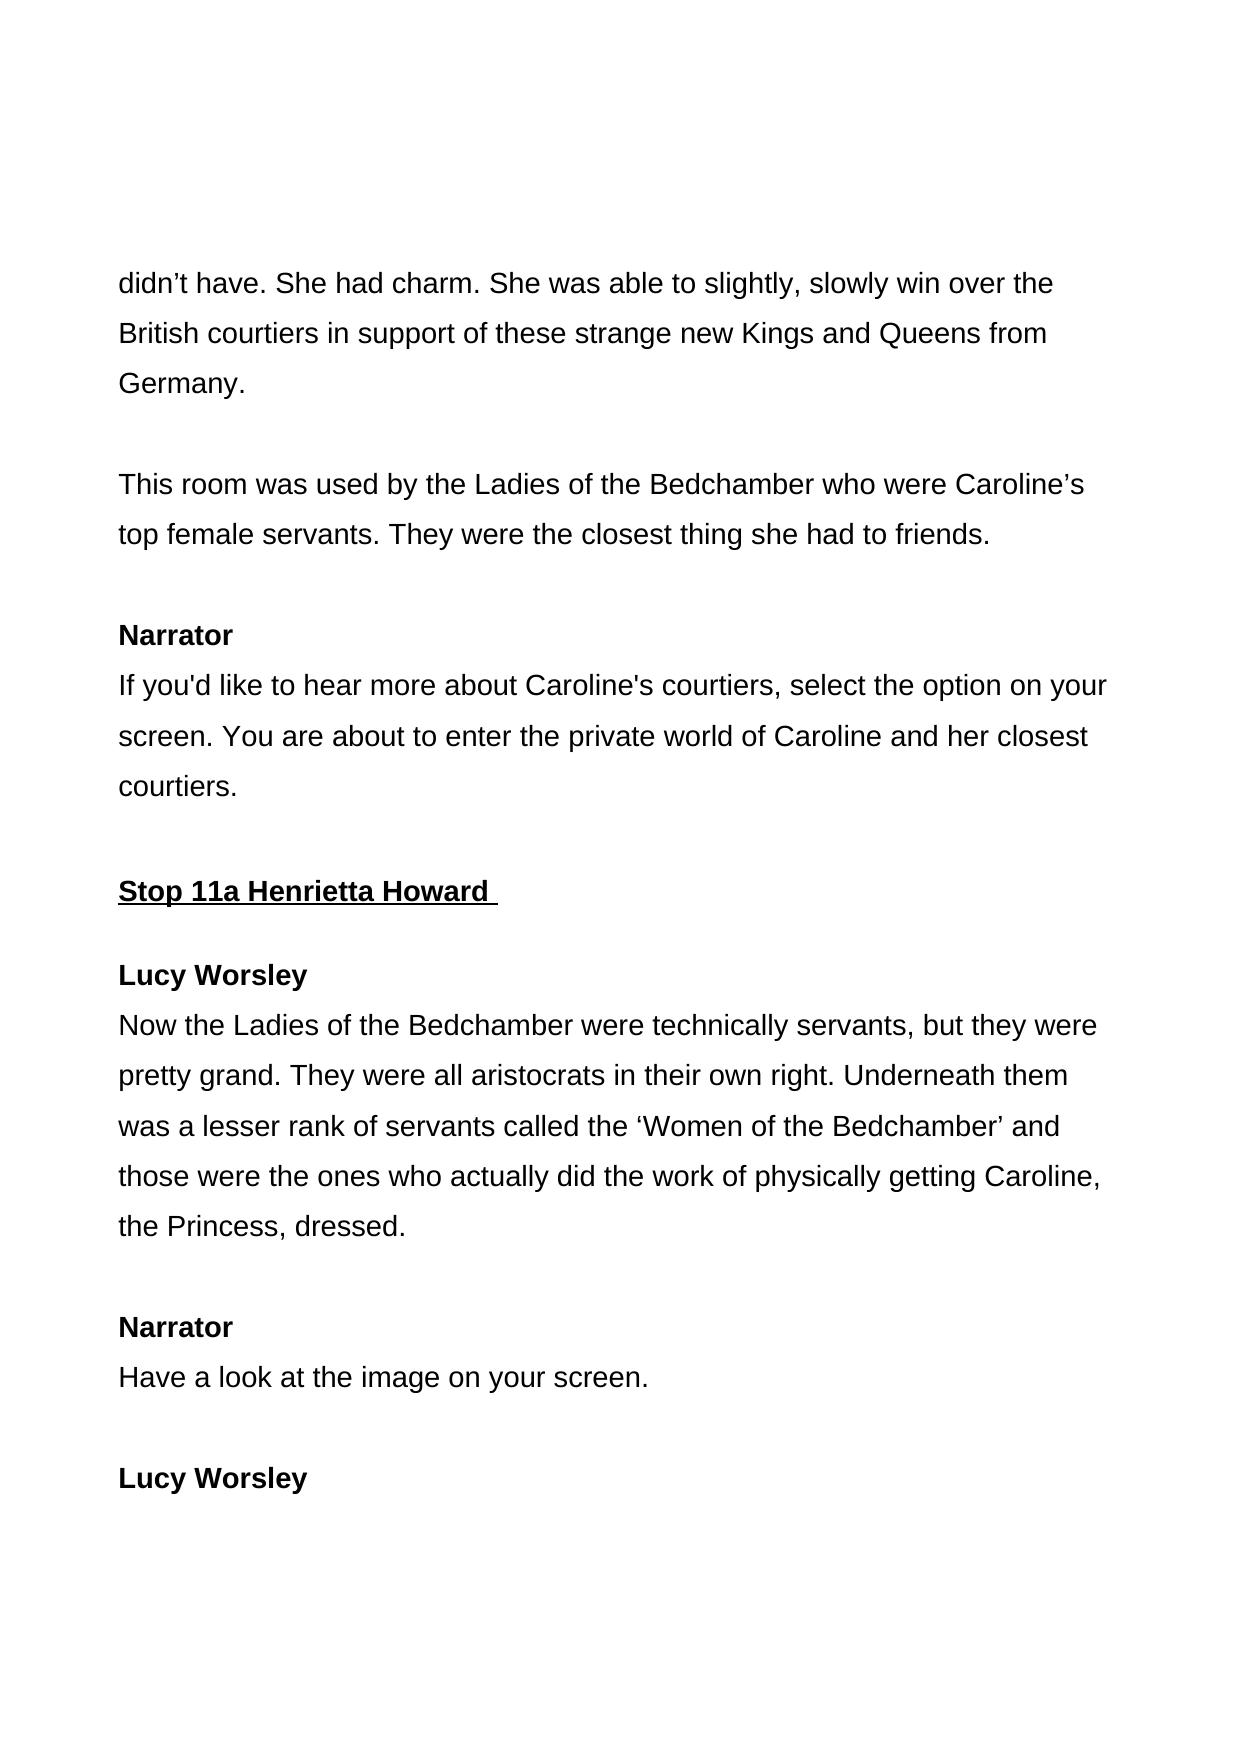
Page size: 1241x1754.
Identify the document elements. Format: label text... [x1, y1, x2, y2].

text Now the Ladies of the Bedchamber were technically servants, but they were pretty grand. They were all aristocrats in their own right. Underneath them was a lesser rank of servants called the ‘Women of the Bedchamber’ and those were the ones who actually did the work of physically getting Caroline, the Princess, dressed. [118, 1008, 1122, 1243]
subtitle Stop 11a Henrietta Howard [118, 874, 1122, 907]
subtitle Lucy Worsley [118, 1461, 1122, 1494]
subtitle Narrator [118, 1310, 1122, 1343]
text Have a look at the image on your screen. [118, 1360, 1122, 1394]
text If you'd like to hear more about Caroline's courtiers, select the option on your screen. You are about to enter the private world of Caroline and her closest courtiers. [118, 668, 1122, 802]
text This room was used by the Ladies of the Bedchamber who were Caroline’s top female servants. They were the closest thing she had to friends. [118, 467, 1122, 551]
subtitle Narrator [118, 618, 1122, 652]
subtitle Lucy Worsley [118, 958, 1122, 991]
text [118, 266, 1122, 400]
